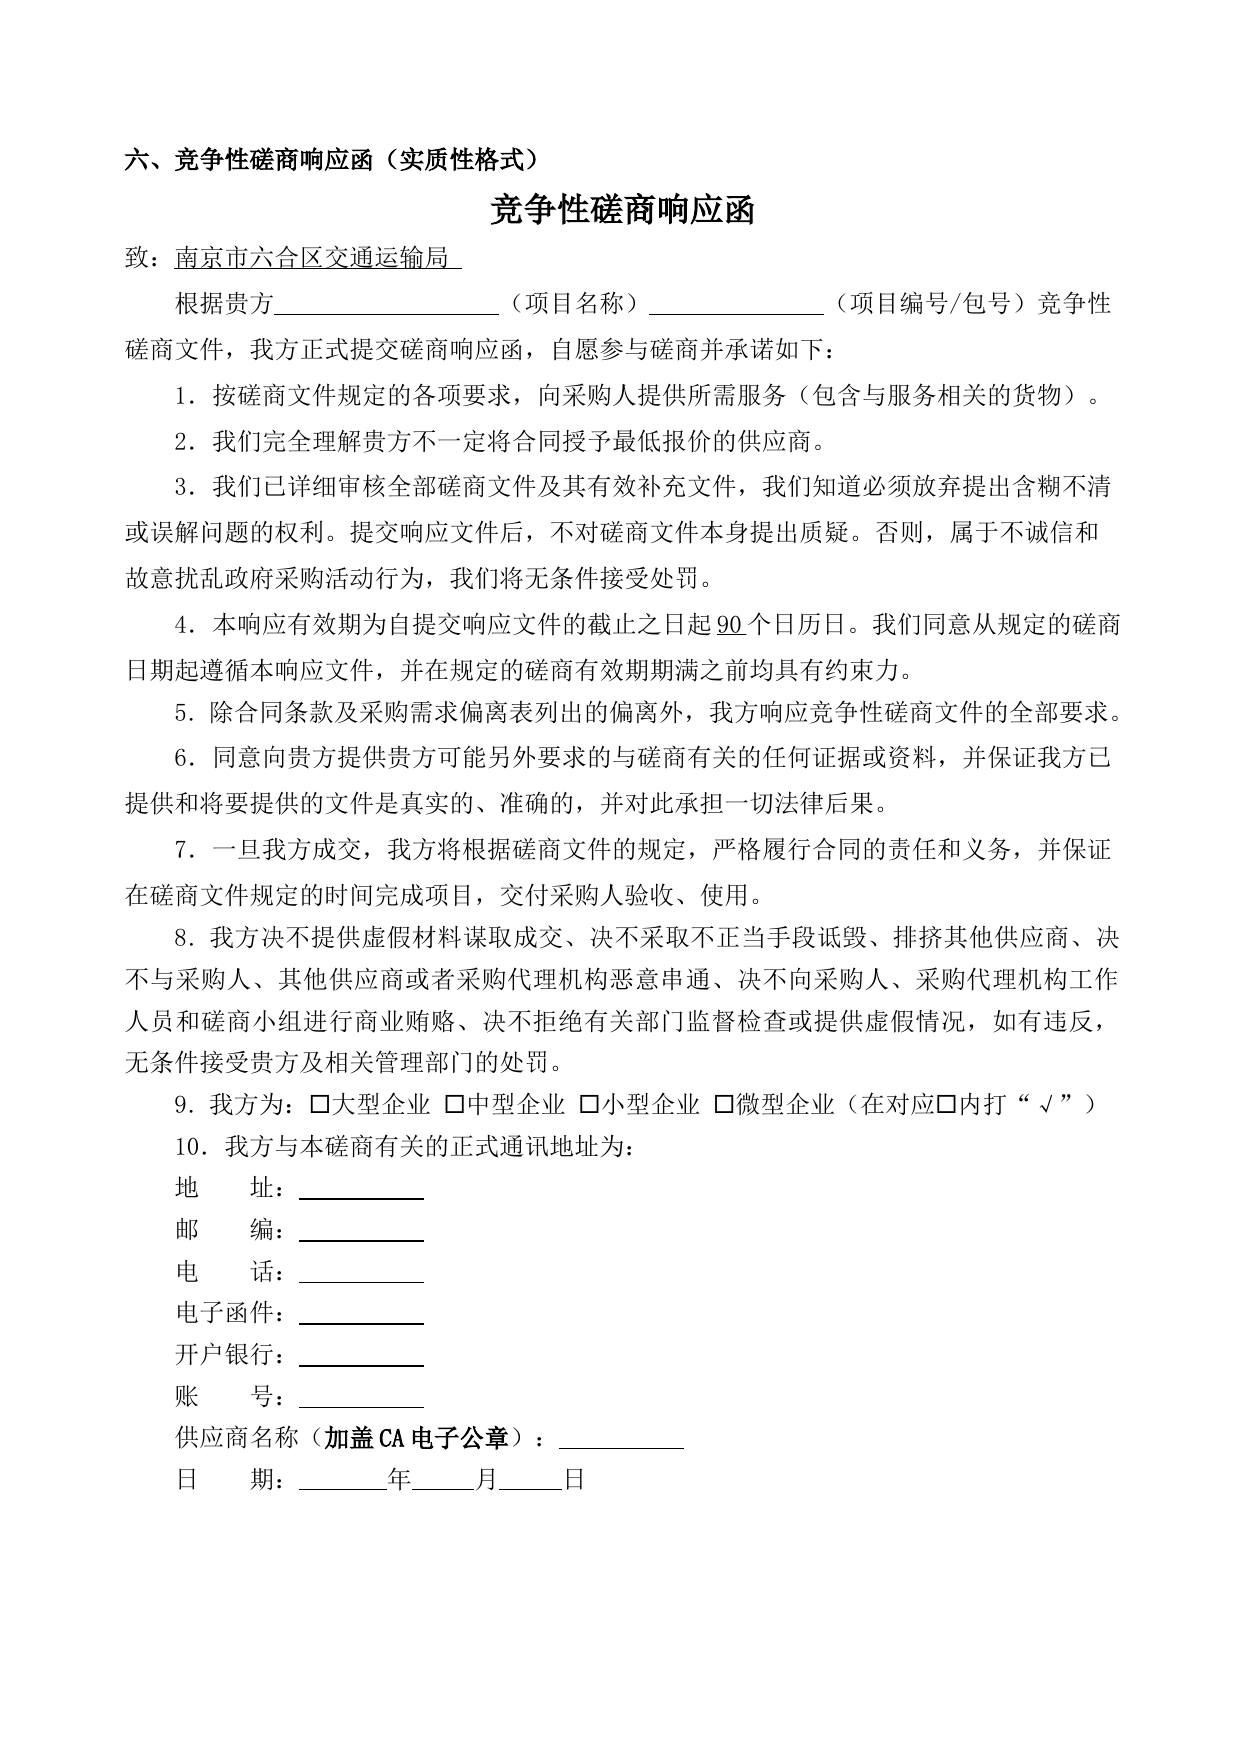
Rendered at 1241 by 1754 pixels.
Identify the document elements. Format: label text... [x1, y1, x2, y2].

text 供应商名称（加盖CA电子公章）： [124, 1413, 1122, 1455]
text 日 期： 年 月 日 [124, 1455, 1122, 1497]
text 邮 编： [124, 1205, 1122, 1247]
text 电子函件： [124, 1288, 1122, 1330]
text 根据贵方 （项目名称） （项目编号/包号）竞争性磋商文件，我方正式提交磋商响应函，自愿参与磋商并承诺如下： [124, 276, 1122, 367]
text 7．一旦我方成交，我方将根据磋商文件的规定，严格履行合同的责任和义务，并保证在磋商文件规定的时间完成项目，交付采购人验收、使用。 [124, 822, 1122, 913]
text 9．我方为：大型企业 中型企业 小型企业 微型企业（在对应内打“√”） [124, 1080, 1122, 1122]
text 致：南京市六合区交通运输局 [124, 230, 1122, 276]
text 5．除合同条款及采购需求偏离表列出的偏离外，我方响应竞争性磋商文件的全部要求。 [124, 688, 1122, 730]
text 4．本响应有效期为自提交响应文件的截止之日起90个日历日。我们同意从规定的磋商日期起遵循本响应文件，并在规定的磋商有效期期满之前均具有约束力。 [124, 597, 1122, 688]
text 账 号： [124, 1372, 1122, 1413]
text 10．我方与本磋商有关的正式通讯地址为： [124, 1122, 1122, 1163]
text 6．同意向贵方提供贵方可能另外要求的与磋商有关的任何证据或资料，并保证我方已提供和将要提供的文件是真实的、准确的，并对此承担一切法律后果。 [124, 730, 1122, 822]
text 六、竞争性磋商响应函（实质性格式） [124, 143, 1122, 172]
text 电 话： [124, 1247, 1122, 1288]
text 1．按磋商文件规定的各项要求，向采购人提供所需服务（包含与服务相关的货物）。 [124, 367, 1122, 413]
text 8．我方决不提供虚假材料谋取成交、决不采取不正当手段诋毁、排挤其他供应商、决不与采购人、其他供应商或者采购代理机构恶意串通、决不向采购人、采购代理机构工作人员和磋商小组进行商业贿赂、决不拒绝有关部门监督检查或提供虚假情况，如有违反，无条件接受贵方及相关管理部门的处罚。 [124, 913, 1122, 1080]
text 地 址： [124, 1163, 1122, 1205]
text 2．我们完全理解贵方不一定将合同授予最低报价的供应商。 [124, 413, 1122, 459]
text 竞争性磋商响应函 [124, 184, 1122, 230]
text 开户银行： [124, 1330, 1122, 1372]
text 3．我们已详细审核全部磋商文件及其有效补充文件，我们知道必须放弃提出含糊不清或误解问题的权利。提交响应文件后，不对磋商文件本身提出质疑。否则，属于不诚信和故意扰乱政府采购活动行为，我们将无条件接受处罚。 [124, 459, 1122, 597]
